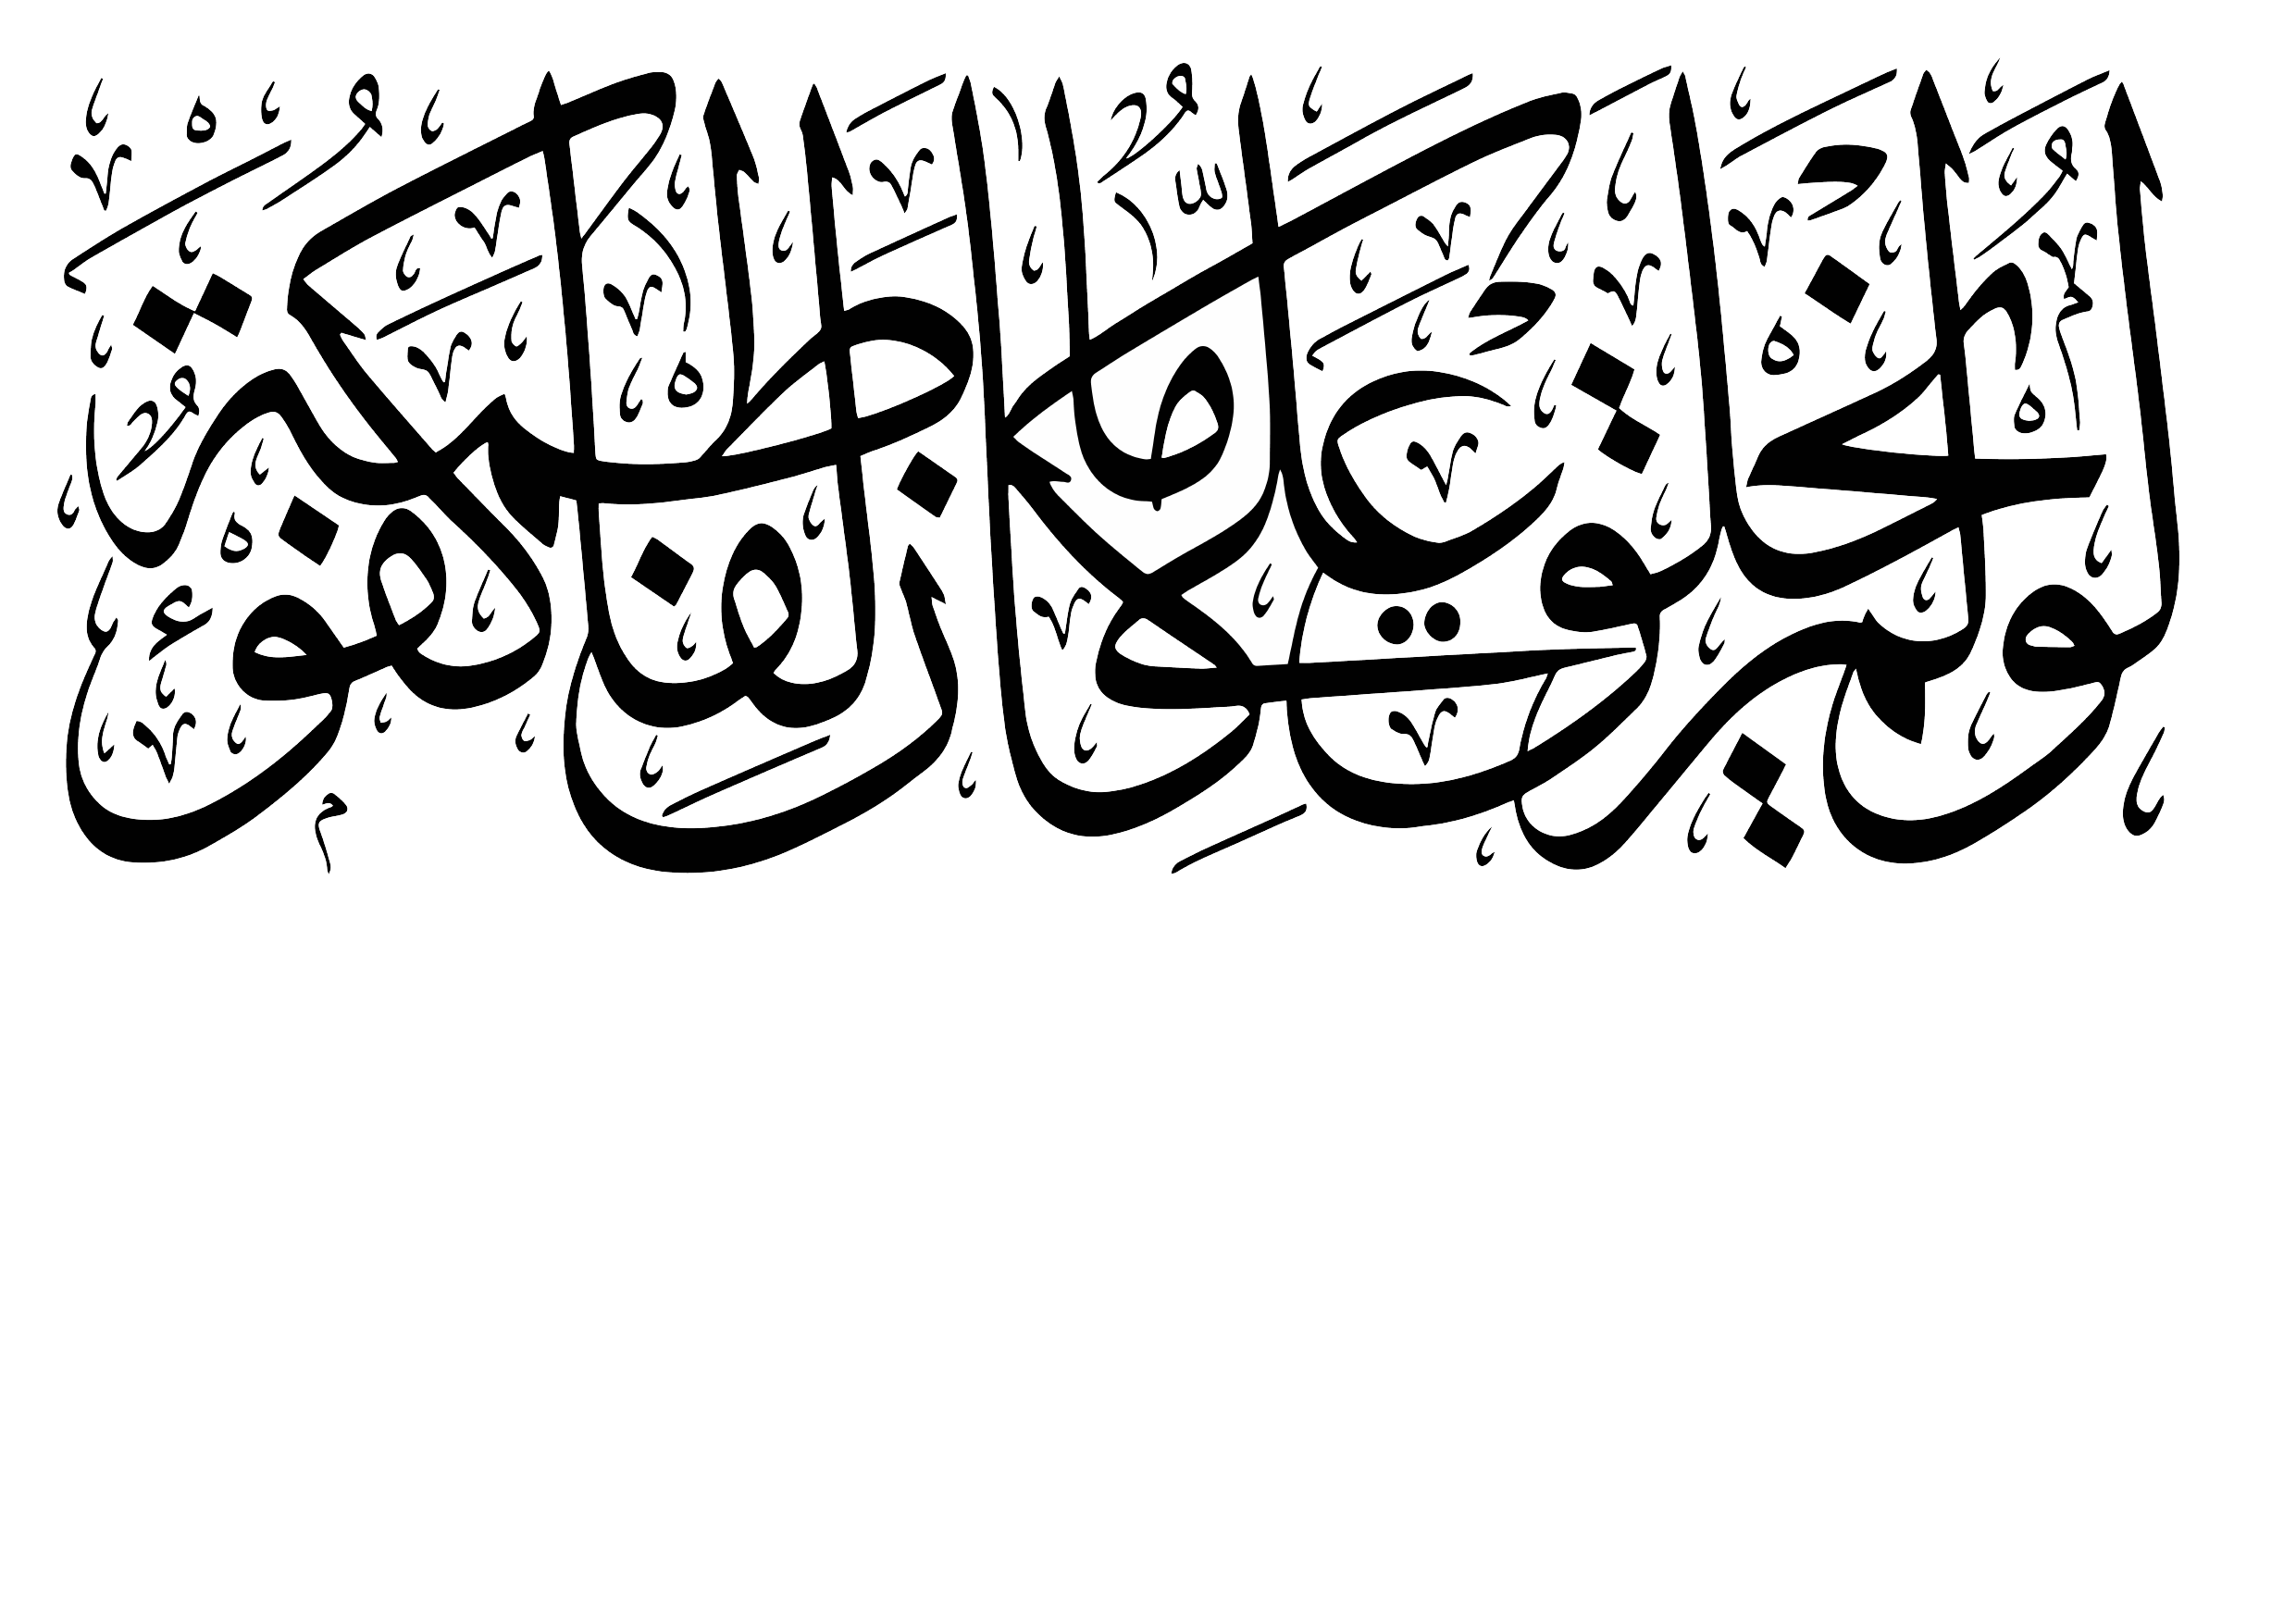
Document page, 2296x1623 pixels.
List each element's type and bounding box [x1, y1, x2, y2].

picture [57, 57, 2179, 874]
